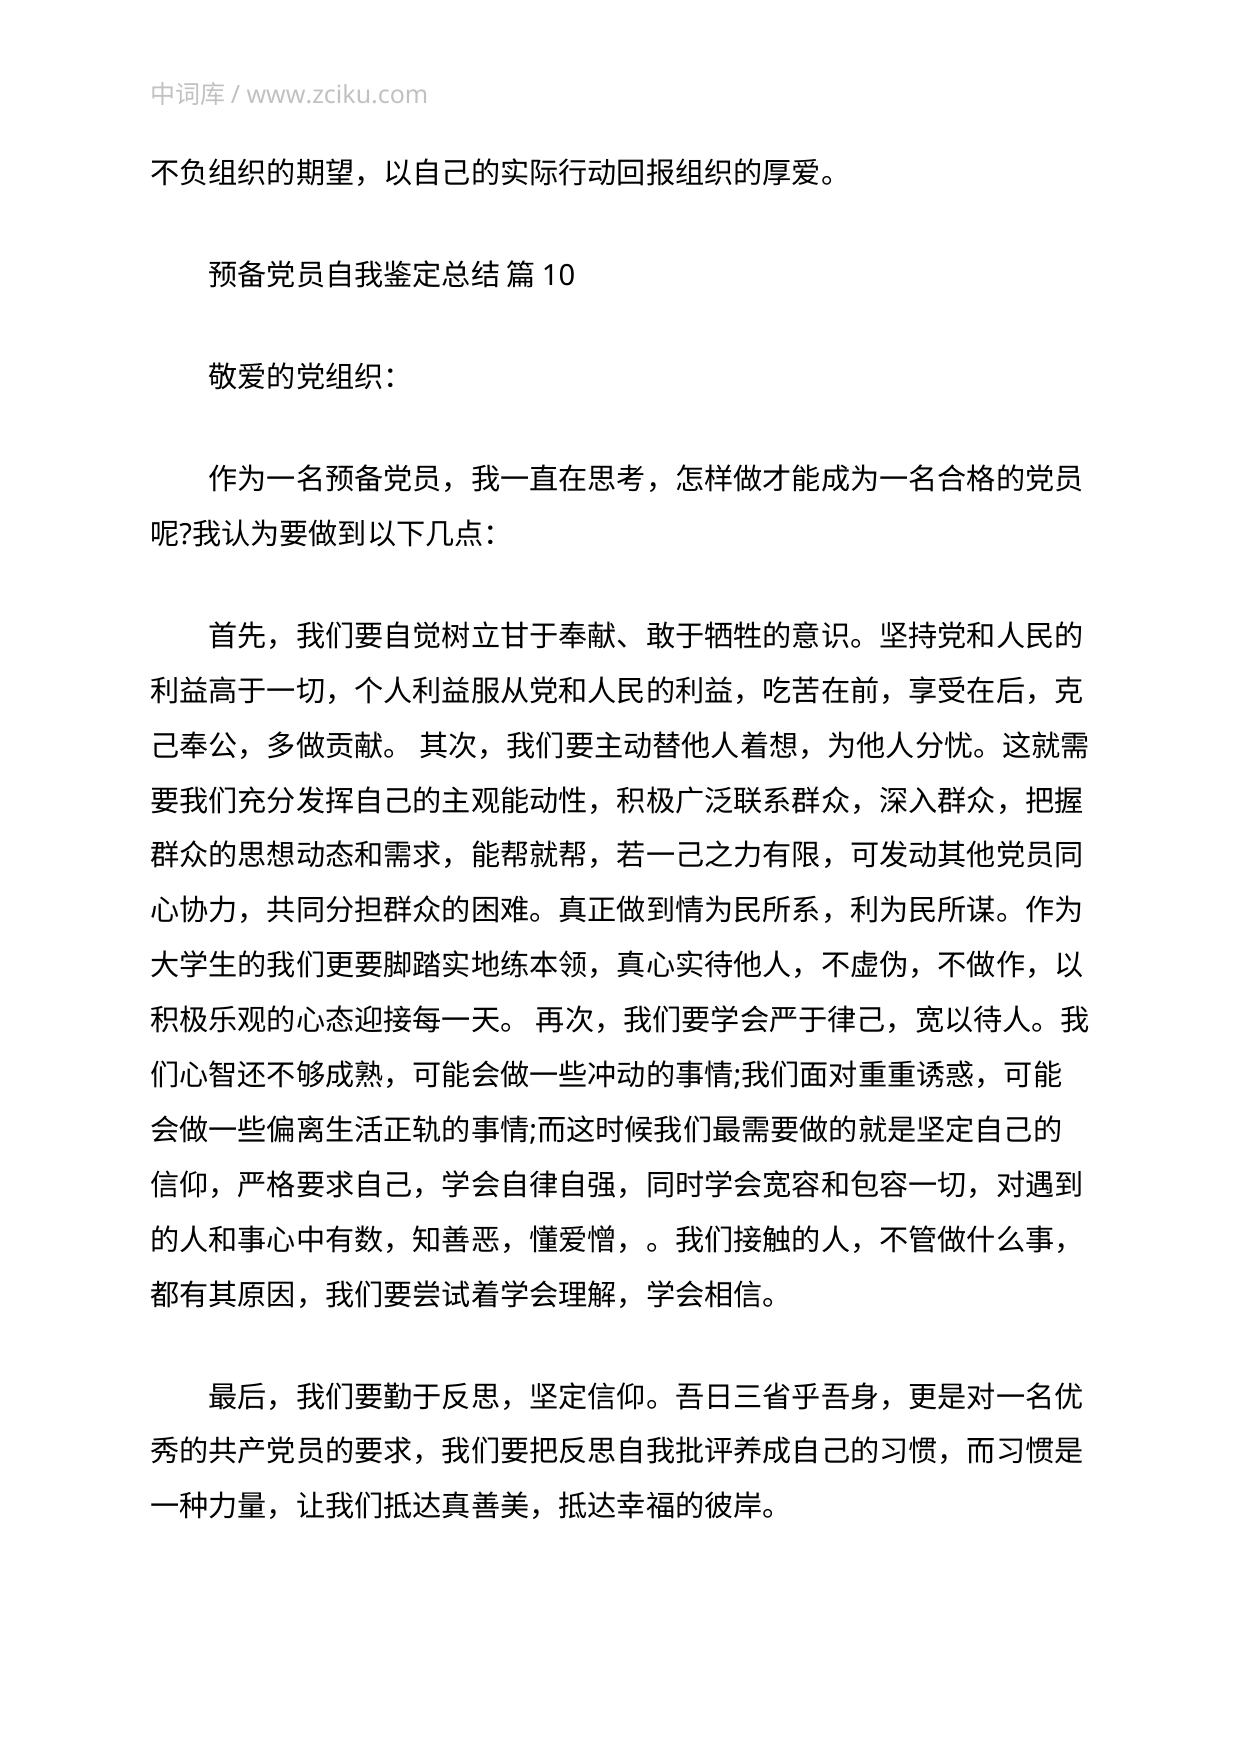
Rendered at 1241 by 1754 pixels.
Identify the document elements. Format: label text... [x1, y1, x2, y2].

text 作为一名预备党员，我一直在思考，怎样做才能成为一名合格的党员呢?我认为要做到以下几点： [150, 456, 1090, 553]
text 敬爱的党组织： [150, 354, 1090, 396]
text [150, 150, 1090, 192]
text 最后，我们要勤于反思，坚定信仰。吾日三省乎吾身，更是对一名优秀的共产党员的要求，我们要把反思自我批评养成自己的习惯，而习惯是一种力量，让我们抵达真善美，抵达幸福的彼岸。 [150, 1373, 1090, 1525]
text 预备党员自我鉴定总结 篇10 [150, 252, 1090, 294]
text 首先，我们要自觉树立甘于奉献、敢于牺牲的意识。坚持党和人民的利益高于一切，个人利益服从党和人民的利益，吃苦在前，享受在后，克己奉公，多做贡献。 其次，我们要主动替他人着想，为他人分忧。这就需要我们充分发挥自己的主观能动性，积极广泛联系群众，深入群众，把握群众的思想动态和需求，能帮就帮，若一己之力有限，可发动其他党员同心协力，共同分担群众的困难。真正做到情为民所系，利为民所谋。作为大学生的我们更要脚踏实地练本领，真心实待他人，不虚伪，不做作，以积极乐观的心态迎接每一天。 再次，我们要学会严于律己，宽以待人。我们心智还不够成熟，可能会做一些冲动的事情;我们面对重重诱惑，可能会做一些偏离生活正轨的事情;而这时候我们最需要做的就是坚定自己的信仰，严格要求自己，学会自律自强，同时学会宽容和包容一切，对遇到的人和事心中有数，知善恶，懂爱憎，。我们接触的人，不管做什么事，都有其原因，我们要尝试着学会理解，学会相信。 [150, 612, 1090, 1314]
